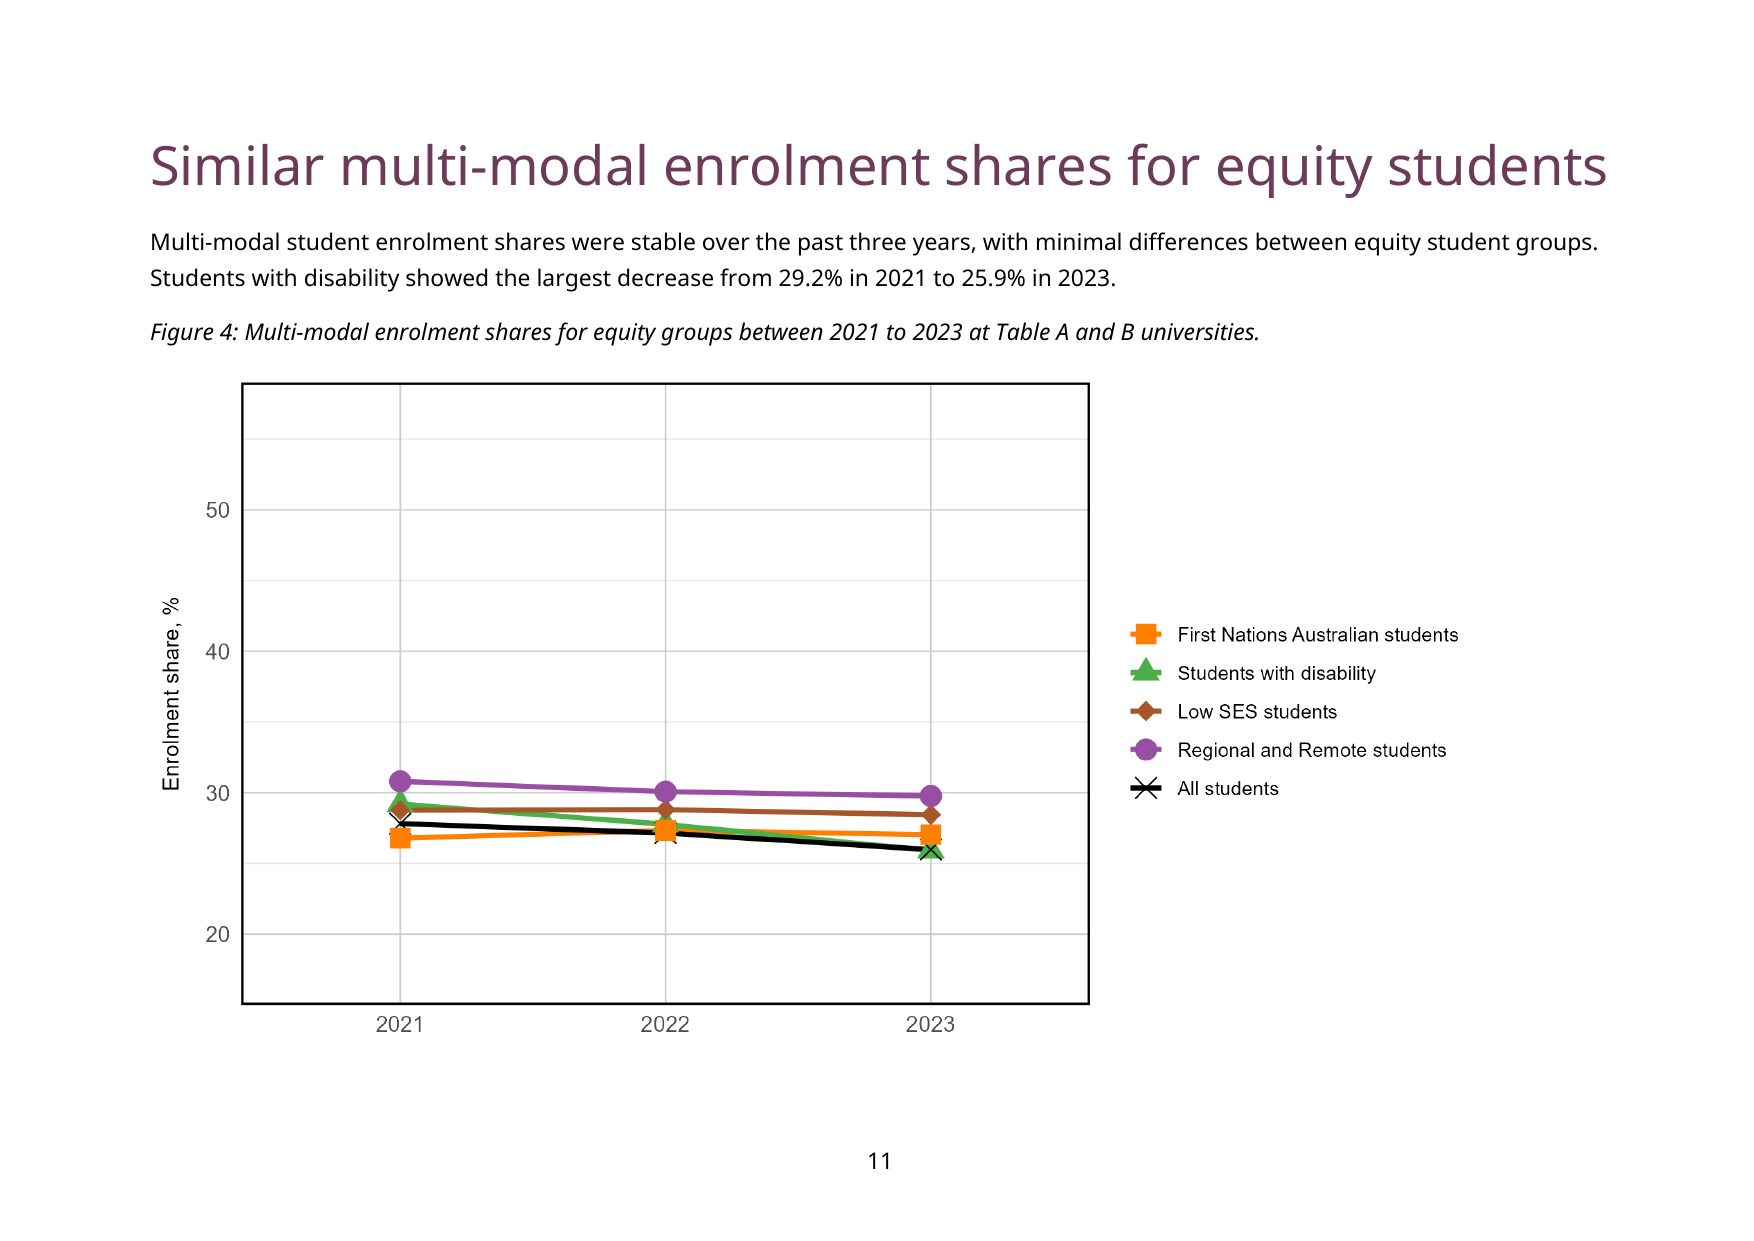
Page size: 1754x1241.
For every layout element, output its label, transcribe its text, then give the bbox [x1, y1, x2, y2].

text Multi-modal student enrolment shares were stable over the past three years, with minimal differences between equity student groups. Students with disability showed the largest decrease from 29.2% in 2021 to 25.9% in 2023. [150, 226, 1610, 293]
text Figure 4: Multi-modal enrolment shares for equity groups between 2021 to 2023 at Table A and B universities. [150, 316, 1610, 347]
subtitle Similar multi-modal enrolment shares for equity students [150, 127, 1610, 201]
picture [150, 370, 1483, 1091]
